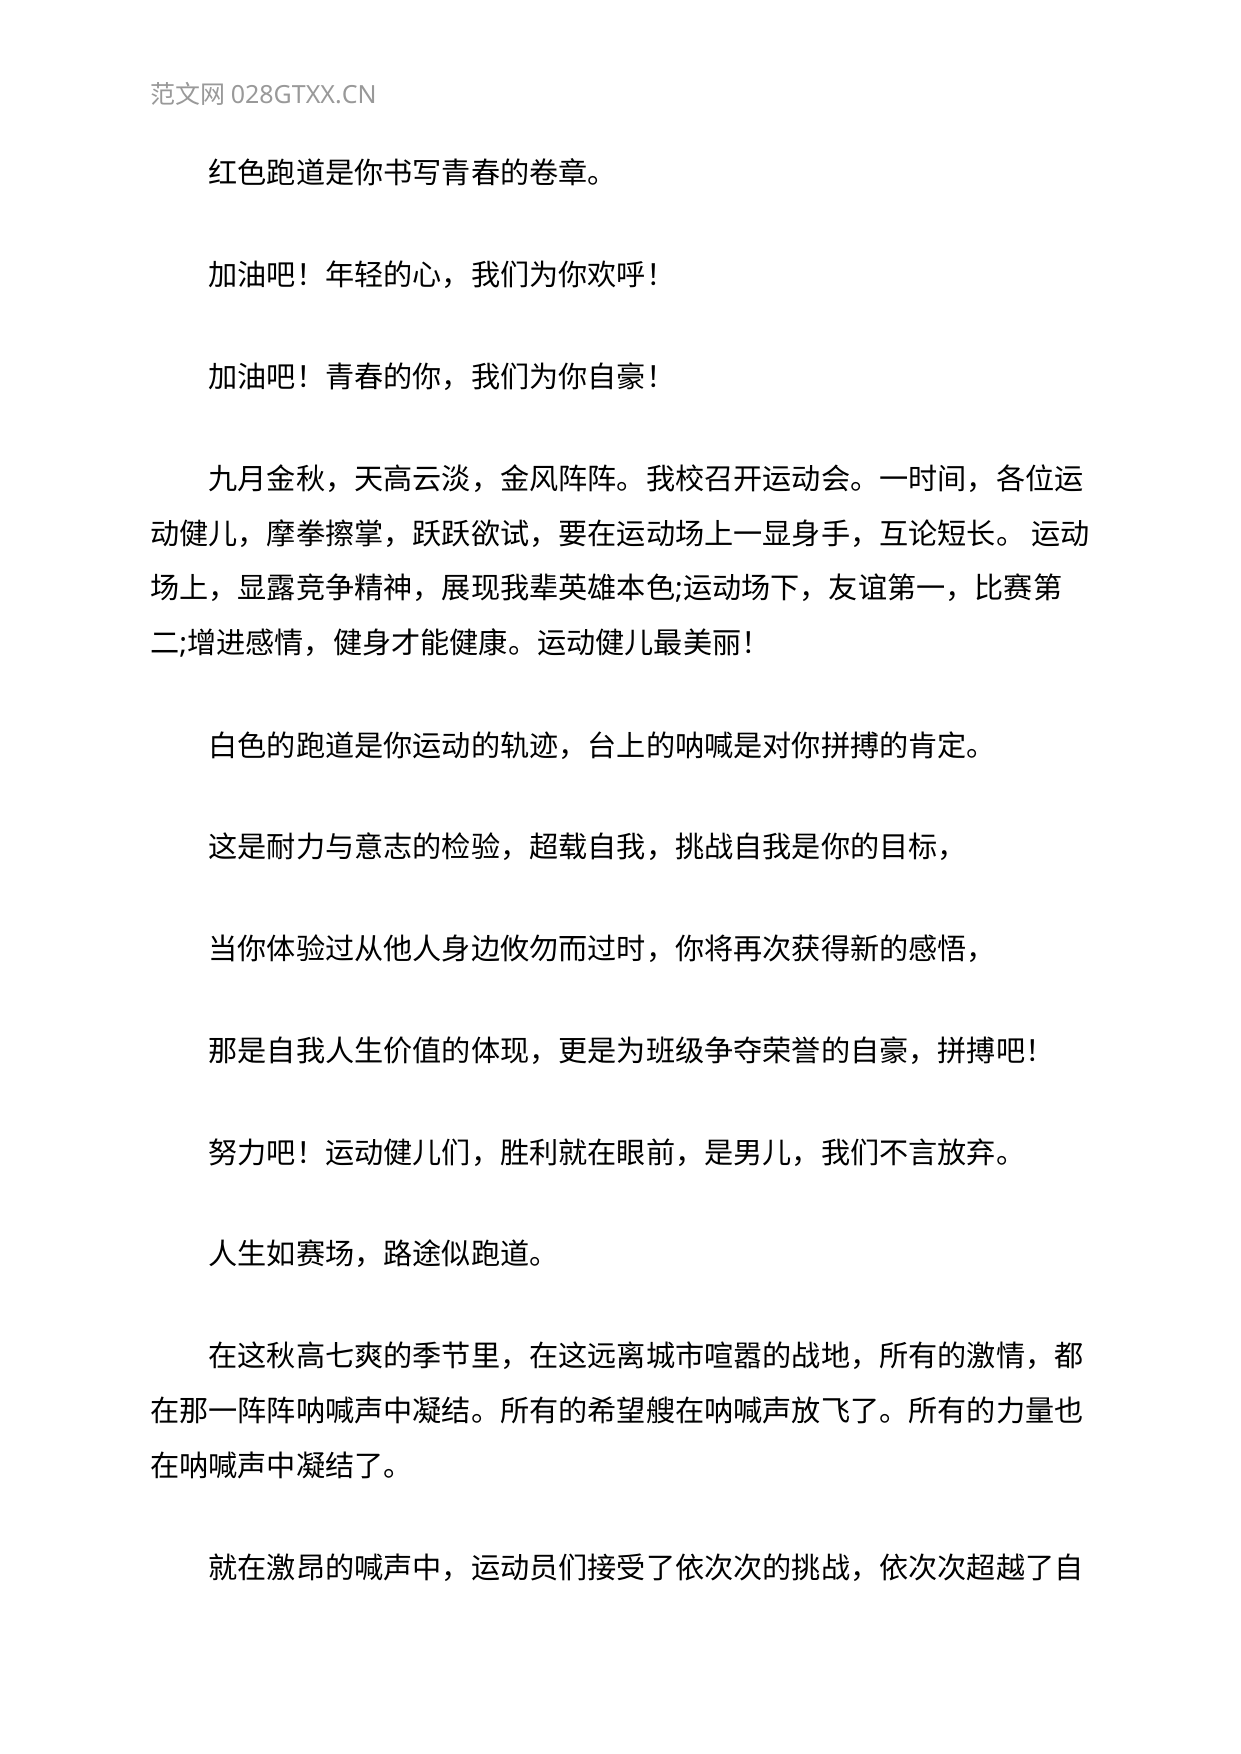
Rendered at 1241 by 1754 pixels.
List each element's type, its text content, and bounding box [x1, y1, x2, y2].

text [150, 1544, 1090, 1587]
text 红色跑道是你书写青春的卷章。 [150, 150, 1090, 192]
text 白色的跑道是你运动的轨迹，台上的呐喊是对你拼搏的肯定。 [150, 722, 1090, 764]
text 人生如赛场，路途似跑道。 [150, 1231, 1090, 1273]
text 加油吧！年轻的心，我们为你欢呼！ [150, 252, 1090, 294]
text 努力吧！运动健儿们，胜利就在眼前，是男儿，我们不言放弃。 [150, 1129, 1090, 1171]
text 这是耐力与意志的检验，超载自我，挑战自我是你的目标， [150, 824, 1090, 866]
text 加油吧！青春的你，我们为你自豪！ [150, 353, 1090, 396]
text 九月金秋，天高云淡，金风阵阵。我校召开运动会。一时间，各位运动健儿，摩拳擦掌，跃跃欲试，要在运动场上一显身手，互论短长。 运动场上，显露竞争精神，展现我辈英雄本色;运动场下，友谊第一，比赛第二;增进感情，健身才能健康。运动健儿最美丽！ [150, 455, 1090, 662]
text 那是自我人生价值的体现，更是为班级争夺荣誉的自豪，拼搏吧！ [150, 1027, 1090, 1070]
text 在这秋高七爽的季节里，在这远离城市喧嚣的战地，所有的激情，都在那一阵阵呐喊声中凝结。所有的希望艘在呐喊声放飞了。所有的力量也在呐喊声中凝结了。 [150, 1333, 1090, 1485]
text 当你体验过从他人身边攸勿而过时，你将再次获得新的感悟， [150, 926, 1090, 968]
